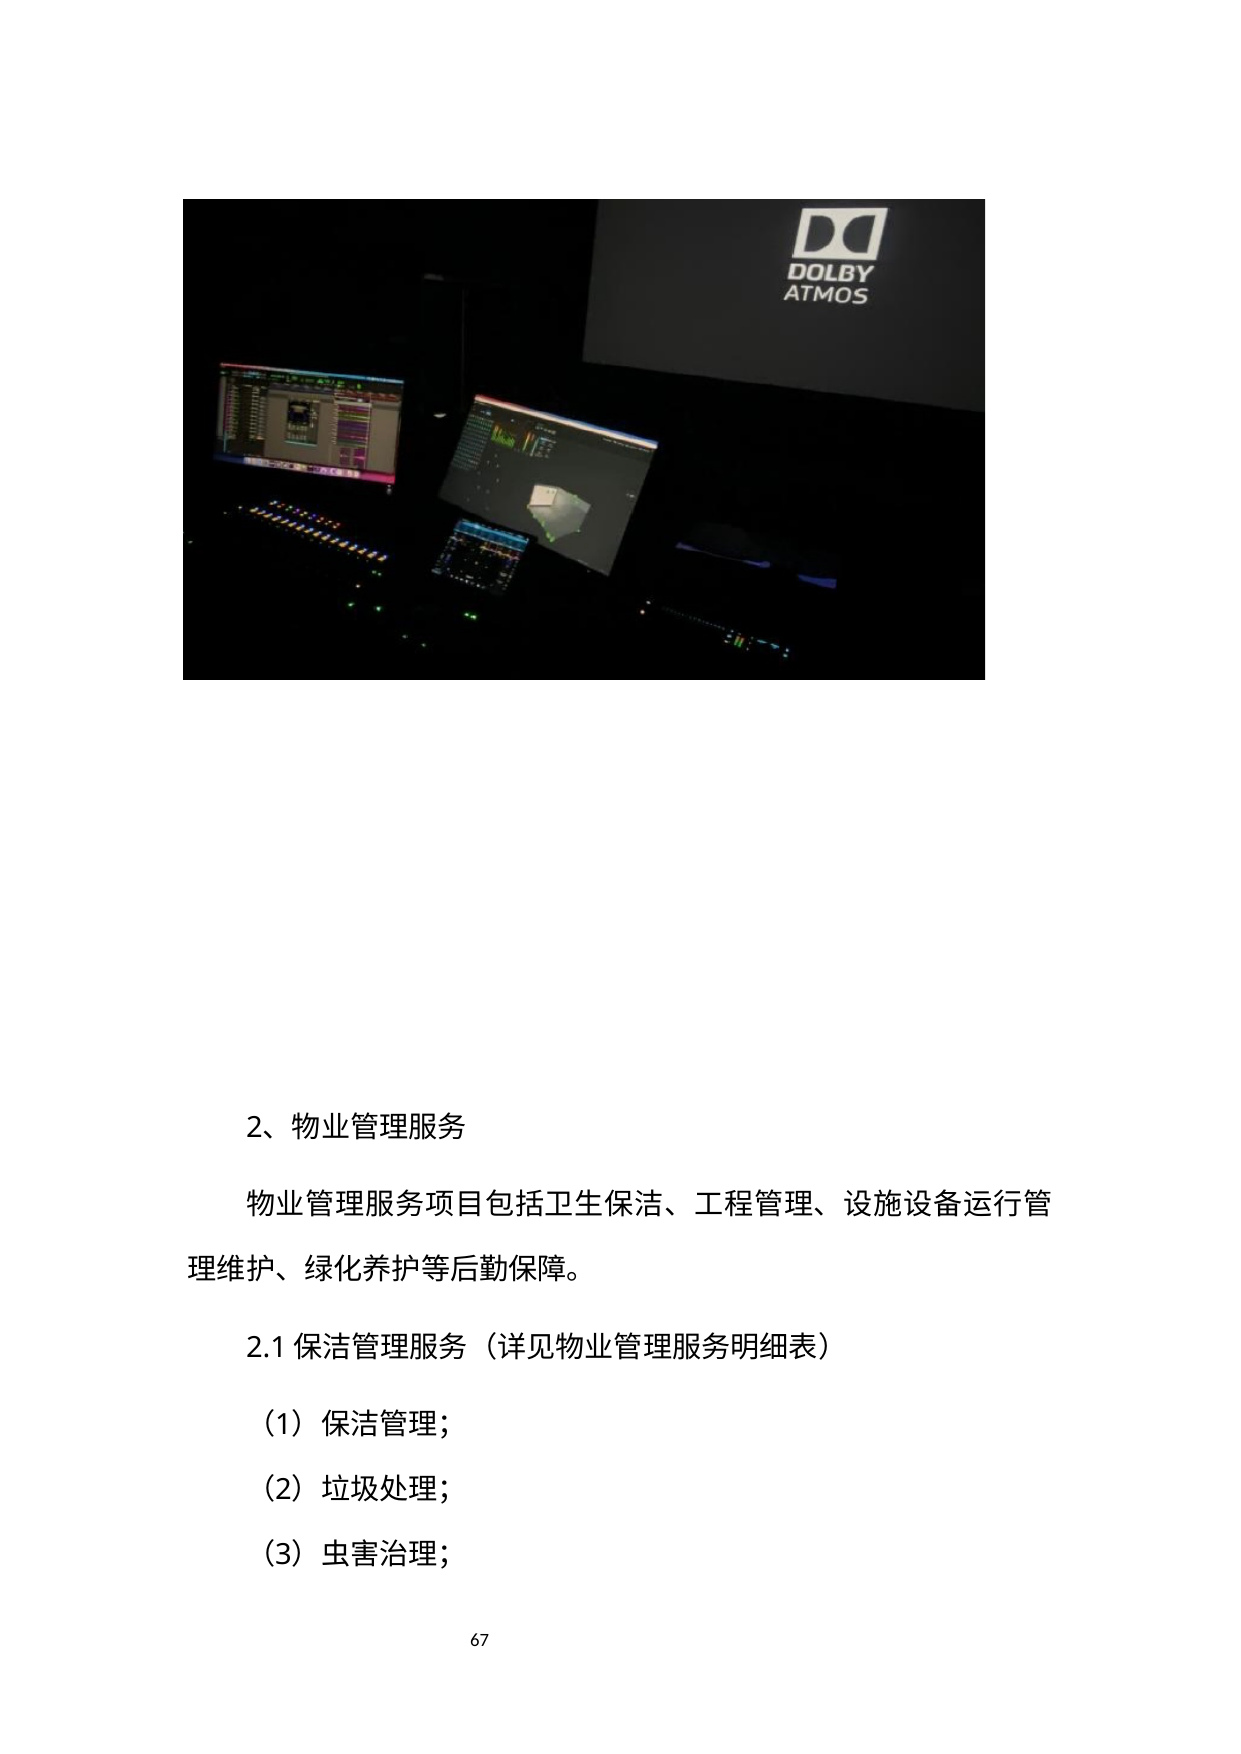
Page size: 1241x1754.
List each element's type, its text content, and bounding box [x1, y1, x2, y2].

text （3）虫害治理； [187, 1519, 1053, 1584]
list 2、物业管理服务 [187, 1092, 1053, 1157]
text （1）保洁管理； [187, 1389, 1053, 1454]
text 物业管理服务项目包括卫生保洁、工程管理、设施设备运行管理维护、绿化养护等后勤保障。 [187, 1169, 1053, 1299]
picture [183, 199, 985, 680]
text （2）垃圾处理； [187, 1454, 1053, 1519]
text 2.1保洁管理服务（详见物业管理服务明细表） [187, 1312, 1053, 1377]
